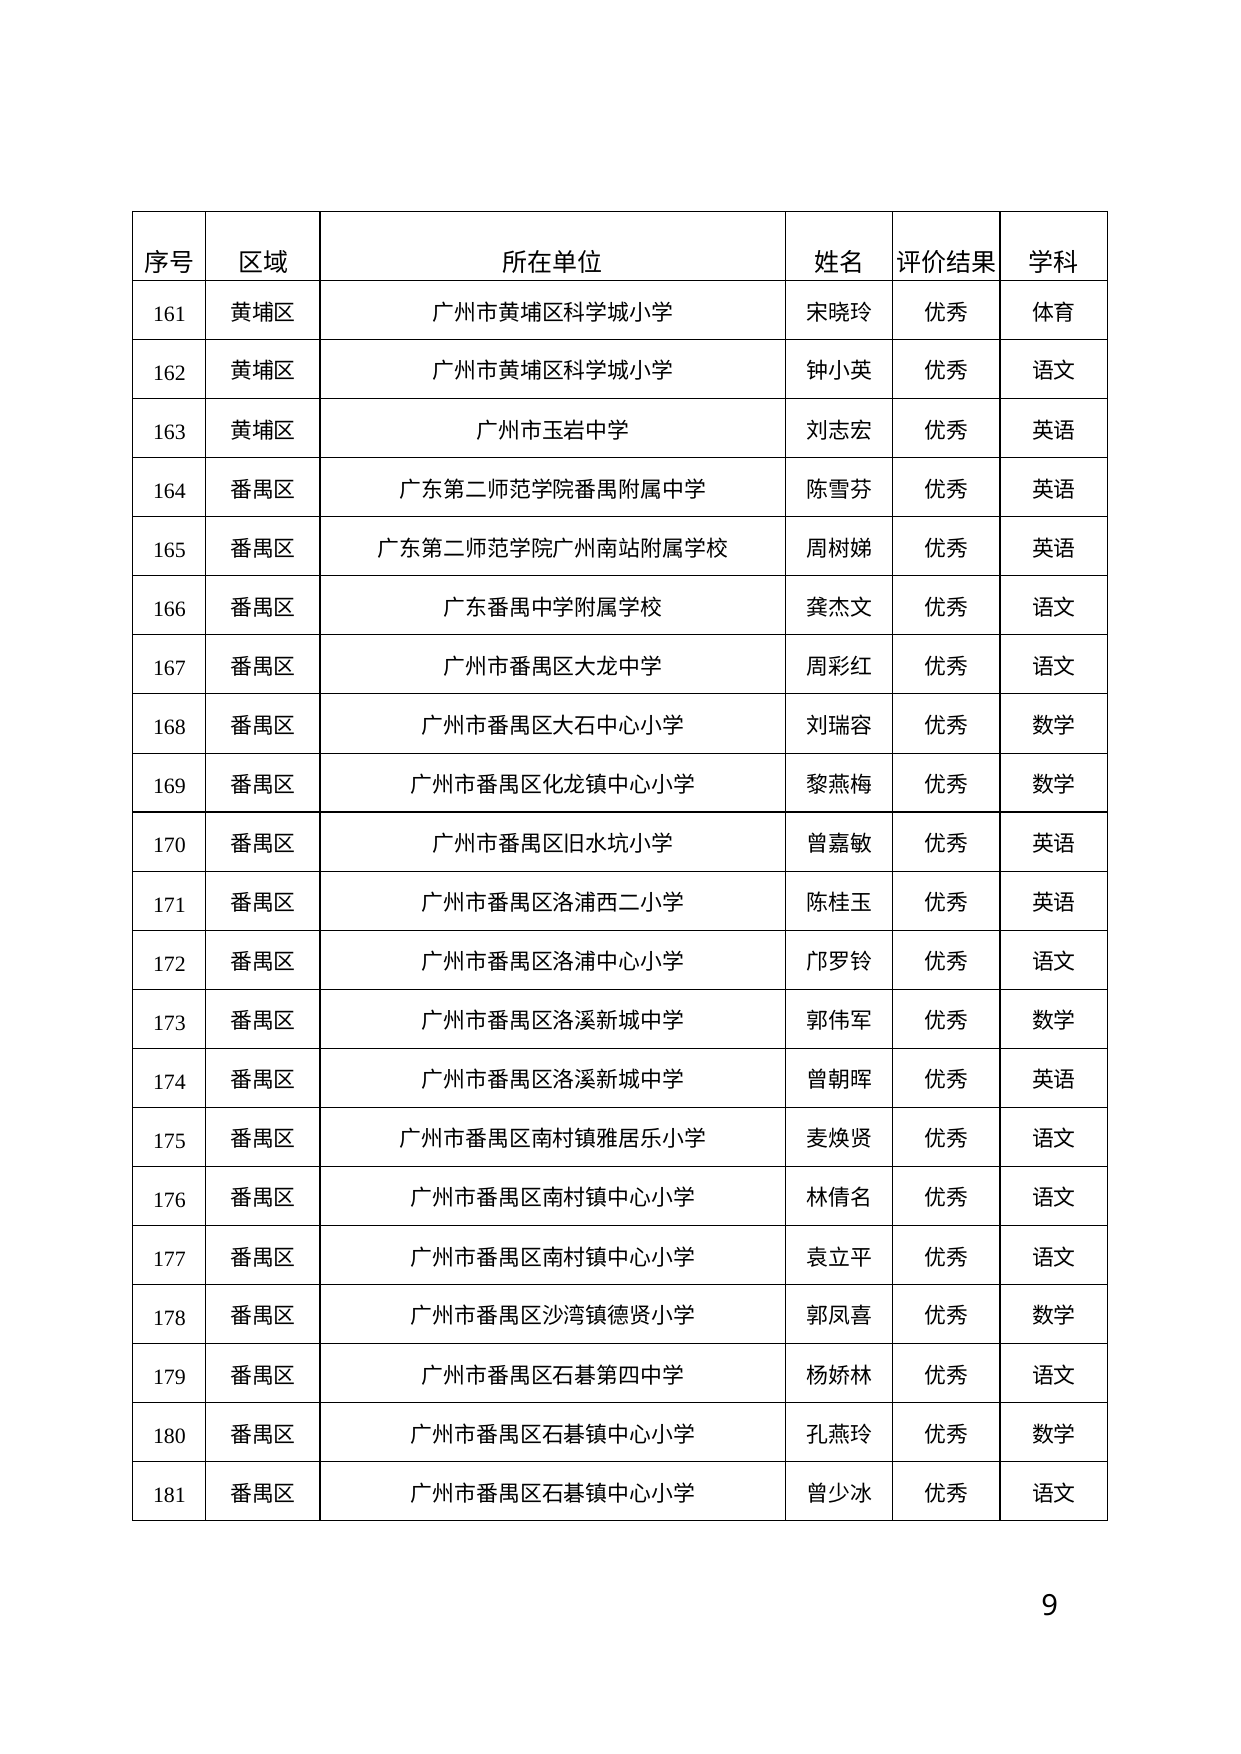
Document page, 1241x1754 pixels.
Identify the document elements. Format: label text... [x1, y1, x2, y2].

table_cell 体育 [1001, 281, 1107, 339]
table_cell 广州市番禺区洛溪新城中学 [321, 990, 785, 1048]
table_cell 英语 [1001, 517, 1107, 575]
table_cell 广州市番禺区南村镇中心小学 [321, 1226, 785, 1284]
table_cell 宋晓玲 [786, 281, 892, 339]
table_cell 177 [133, 1226, 205, 1284]
table_cell 番禺区 [206, 1403, 319, 1461]
table_cell 番禺区 [206, 754, 319, 811]
table_cell 黄埔区 [206, 340, 319, 398]
table_cell 162 [133, 340, 205, 398]
table_cell 178 [133, 1285, 205, 1343]
table_cell 175 [133, 1108, 205, 1166]
table_cell 广州市黄埔区科学城小学 [321, 340, 785, 398]
table_cell 171 [133, 872, 205, 929]
table_cell 165 [133, 517, 205, 575]
table_cell 优秀 [893, 990, 999, 1048]
table_cell 番禺区 [206, 694, 319, 752]
table_cell 钟小英 [786, 340, 892, 398]
table_cell 周彩红 [786, 635, 892, 693]
table_cell 袁立平 [786, 1226, 892, 1284]
table_cell 167 [133, 635, 205, 693]
table_cell 番禺区 [206, 517, 319, 575]
table_cell 优秀 [893, 1462, 999, 1520]
table_cell 广州市番禺区南村镇雅居乐小学 [321, 1108, 785, 1166]
table_cell 优秀 [893, 1049, 999, 1107]
table_cell 广州市番禺区大龙中学 [321, 635, 785, 693]
table_header 姓名 [786, 212, 892, 280]
table_cell 番禺区 [206, 813, 319, 871]
table_cell 广州市番禺区洛溪新城中学 [321, 1049, 785, 1107]
table_cell 163 [133, 399, 205, 457]
table_cell 数学 [1001, 990, 1107, 1048]
table_cell 优秀 [893, 1285, 999, 1343]
table_cell 英语 [1001, 872, 1107, 929]
table_cell 番禺区 [206, 1167, 319, 1225]
table_cell 郭凤喜 [786, 1285, 892, 1343]
table_cell 数学 [1001, 694, 1107, 752]
table_cell 广州市番禺区旧水坑小学 [321, 813, 785, 871]
table_cell 广州市玉岩中学 [321, 399, 785, 457]
table_cell 语文 [1001, 1108, 1107, 1166]
table_cell 161 [133, 281, 205, 339]
table_cell 179 [133, 1344, 205, 1402]
table_cell 黎燕梅 [786, 754, 892, 811]
table_cell 陈桂玉 [786, 872, 892, 929]
table_cell 邝罗铃 [786, 931, 892, 989]
table_cell 番禺区 [206, 576, 319, 634]
table_cell 龚杰文 [786, 576, 892, 634]
table_cell 广东番禺中学附属学校 [321, 576, 785, 634]
table_cell 广州市番禺区大石中心小学 [321, 694, 785, 752]
table_cell 番禺区 [206, 1344, 319, 1402]
table_cell 优秀 [893, 517, 999, 575]
table_cell 郭伟军 [786, 990, 892, 1048]
table_cell 广州市番禺区化龙镇中心小学 [321, 754, 785, 811]
table_cell 番禺区 [206, 1285, 319, 1343]
table_cell 语文 [1001, 576, 1107, 634]
table_cell 麦焕贤 [786, 1108, 892, 1166]
table_cell 语文 [1001, 1462, 1107, 1520]
table_cell 黄埔区 [206, 399, 319, 457]
table_cell 优秀 [893, 1344, 999, 1402]
table_cell 数学 [1001, 754, 1107, 811]
table_cell 番禺区 [206, 1226, 319, 1284]
table_cell 广州市番禺区沙湾镇德贤小学 [321, 1285, 785, 1343]
table_header 序号 [133, 212, 205, 280]
table_cell 优秀 [893, 813, 999, 871]
table_cell 番禺区 [206, 990, 319, 1048]
table_cell 173 [133, 990, 205, 1048]
table_cell 数学 [1001, 1403, 1107, 1461]
table_cell 优秀 [893, 694, 999, 752]
table_cell 176 [133, 1167, 205, 1225]
table_cell 曾嘉敏 [786, 813, 892, 871]
table_cell 语文 [1001, 931, 1107, 989]
table_cell 曾朝晖 [786, 1049, 892, 1107]
table_cell 优秀 [893, 576, 999, 634]
table_header 所在单位 [321, 212, 785, 280]
table_cell 番禺区 [206, 872, 319, 929]
table_cell 陈雪芬 [786, 458, 892, 516]
table_cell 语文 [1001, 340, 1107, 398]
table_cell 优秀 [893, 754, 999, 811]
table_cell 语文 [1001, 1344, 1107, 1402]
table_cell 广州市番禺区洛浦中心小学 [321, 931, 785, 989]
table_cell 172 [133, 931, 205, 989]
table_cell 刘瑞容 [786, 694, 892, 752]
table_cell 181 [133, 1462, 205, 1520]
table_cell 优秀 [893, 635, 999, 693]
table_cell 广州市黄埔区科学城小学 [321, 281, 785, 339]
table_cell 168 [133, 694, 205, 752]
table_cell 169 [133, 754, 205, 811]
table_cell 英语 [1001, 399, 1107, 457]
table_cell 番禺区 [206, 458, 319, 516]
table_cell 优秀 [893, 1403, 999, 1461]
table_cell 英语 [1001, 813, 1107, 871]
table_cell 优秀 [893, 1226, 999, 1284]
table_cell 180 [133, 1403, 205, 1461]
table_header 区域 [206, 212, 319, 280]
table_cell 优秀 [893, 872, 999, 929]
table_cell 166 [133, 576, 205, 634]
table_cell 番禺区 [206, 1049, 319, 1107]
table_cell 周树娣 [786, 517, 892, 575]
table_cell 170 [133, 813, 205, 871]
table_cell 番禺区 [206, 635, 319, 693]
table_cell 优秀 [893, 1108, 999, 1166]
table_cell 优秀 [893, 458, 999, 516]
table_header 学科 [1001, 212, 1107, 280]
table_cell 番禺区 [206, 1108, 319, 1166]
table_cell 刘志宏 [786, 399, 892, 457]
table_cell 优秀 [893, 399, 999, 457]
table_cell 164 [133, 458, 205, 516]
table_cell 优秀 [893, 340, 999, 398]
table_cell 孔燕玲 [786, 1403, 892, 1461]
table_cell 林倩名 [786, 1167, 892, 1225]
table_cell 优秀 [893, 1167, 999, 1225]
table_cell 曾少冰 [786, 1462, 892, 1520]
table_cell 广州市番禺区石碁第四中学 [321, 1344, 785, 1402]
table_cell 黄埔区 [206, 281, 319, 339]
table_cell 优秀 [893, 931, 999, 989]
table_cell 广东第二师范学院番禺附属中学 [321, 458, 785, 516]
table_cell 番禺区 [206, 1462, 319, 1520]
table_cell 广州市番禺区洛浦西二小学 [321, 872, 785, 929]
table_cell 语文 [1001, 1167, 1107, 1225]
table_cell 优秀 [893, 281, 999, 339]
table_cell 广州市番禺区南村镇中心小学 [321, 1167, 785, 1225]
table_cell 语文 [1001, 1226, 1107, 1284]
table_cell 语文 [1001, 635, 1107, 693]
table_header 评价结果 [893, 212, 999, 280]
table_cell 英语 [1001, 458, 1107, 516]
table_cell 广东第二师范学院广州南站附属学校 [321, 517, 785, 575]
table_cell 广州市番禺区石碁镇中心小学 [321, 1403, 785, 1461]
table_cell 番禺区 [206, 931, 319, 989]
table_cell 杨娇林 [786, 1344, 892, 1402]
table_cell 英语 [1001, 1049, 1107, 1107]
table_cell 数学 [1001, 1285, 1107, 1343]
table_cell 174 [133, 1049, 205, 1107]
table_cell 广州市番禺区石碁镇中心小学 [321, 1462, 785, 1520]
